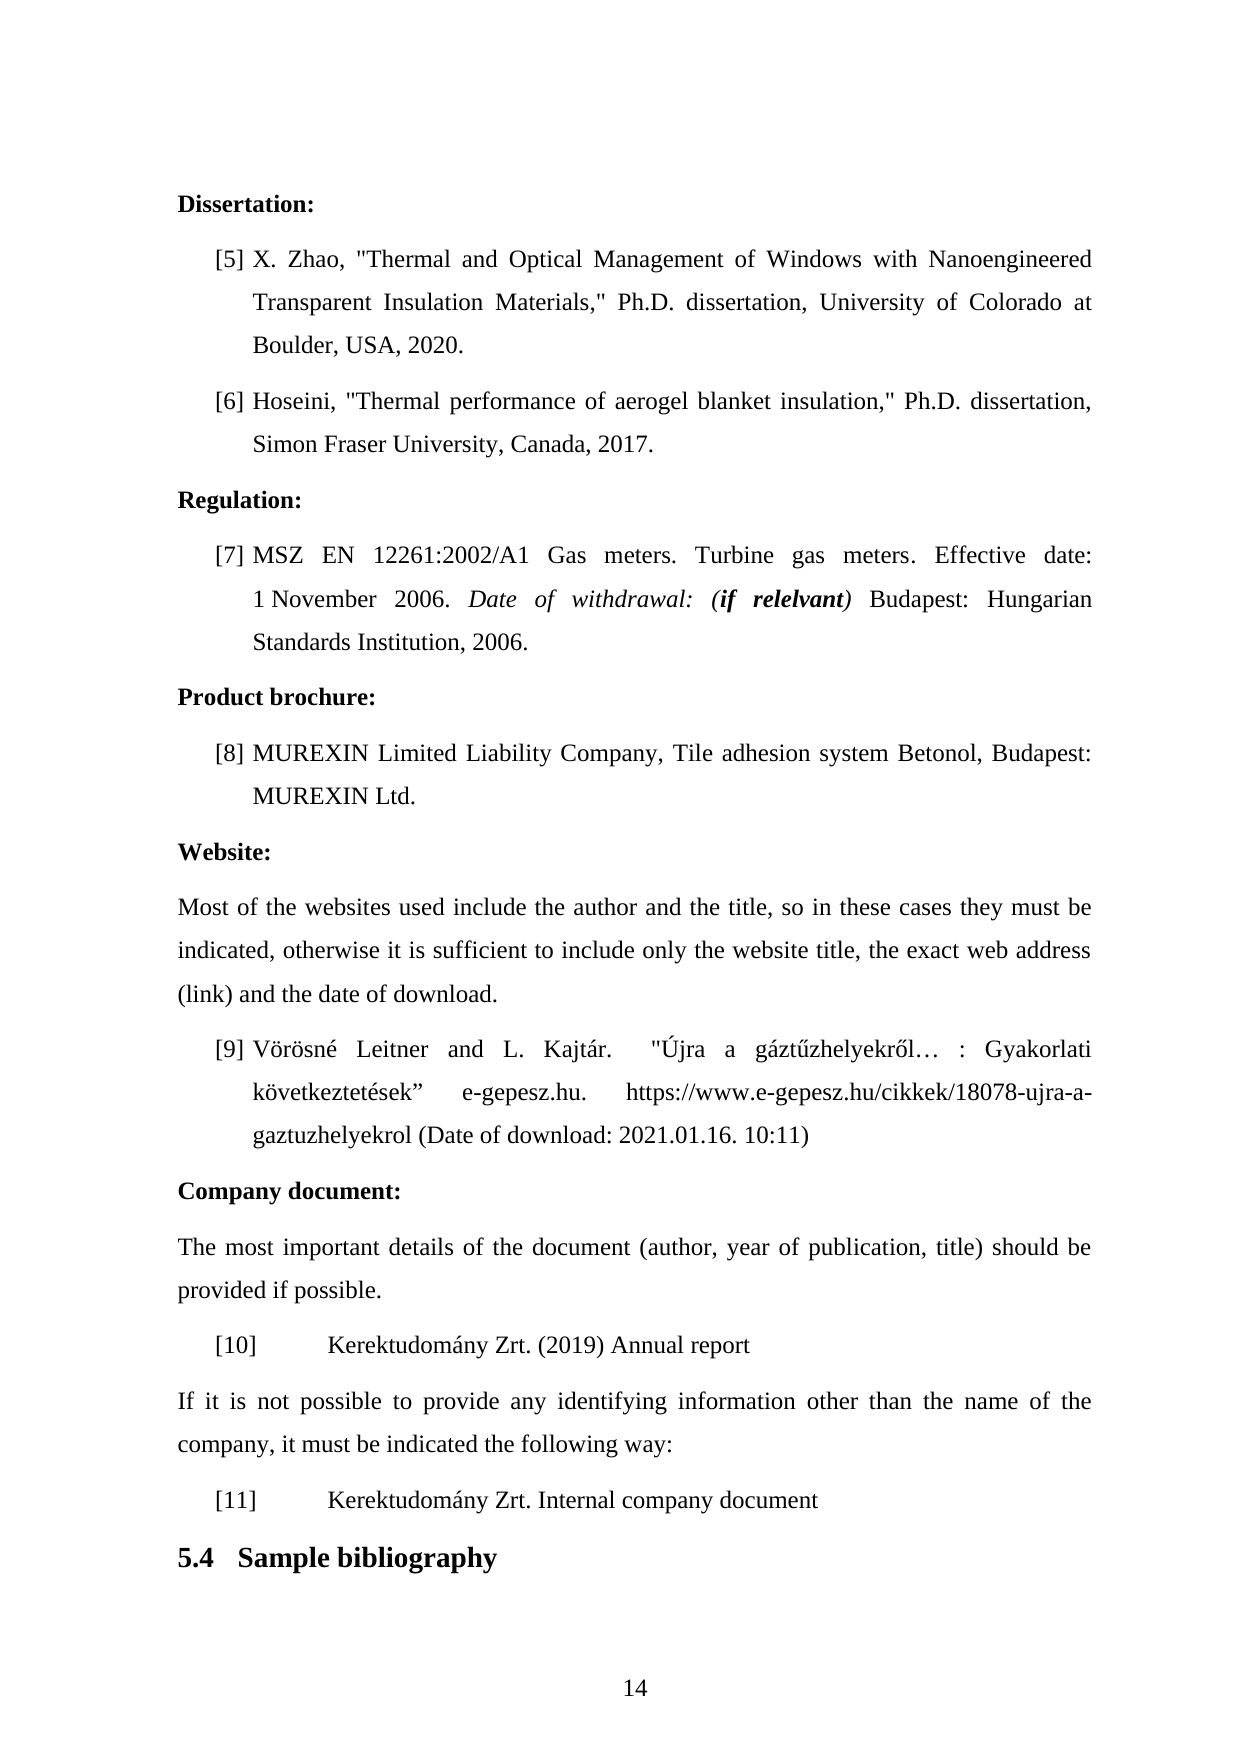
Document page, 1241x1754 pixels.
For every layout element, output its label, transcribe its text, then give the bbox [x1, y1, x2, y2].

list X. Zhao, "Thermal and Optical Management of Windows with Nanoengineered Transparent Insulation Materials," Ph.D. dissertation, University of Colorado at Boulder, USA, 2020. [215, 244, 1092, 359]
list Hoseini, "Thermal performance of aerogel blanket insulation," Ph.D. dissertation, Simon Fraser University, Canada, 2017. [215, 386, 1092, 458]
text Website: [177, 837, 1092, 866]
list Kerektudomány Zrt. (2019) Annual report [215, 1331, 1092, 1359]
list MUREXIN Limited Liability Company, Tile adhesion system Betonol, Budapest: MUREXIN Ltd. [215, 738, 1092, 810]
text Product brochure: [177, 682, 1092, 711]
list Kerektudomány Zrt. Internal company document [215, 1485, 1092, 1514]
text Regulation: [177, 485, 1092, 514]
subtitle Sample bibliography [177, 1541, 1092, 1574]
list Vörösné Leitner and L. Kajtár. "Újra a gáztűzhelyekről… : Gyakorlati következtetések” e-gepesz.hu. https://www.e-gepesz.hu/cikkek/18078-ujra-a-gaztuzhelyekrol (Date of download: 2021.01.16. 10:11) [215, 1034, 1092, 1149]
text Company document: [177, 1176, 1092, 1205]
text If it is not possible to provide any identifying information other than the name of the company, it must be indicated the following way: [177, 1386, 1092, 1458]
text Dissertation: [177, 189, 1092, 217]
text The most important details of the document (author, year of publication, title) should be provided if possible. [177, 1232, 1092, 1304]
list MSZ EN 12261:2002/A1 Gas meters. Turbine gas meters. Effective date: 1 November 2006. Date of withdrawal: (if relelvant) Budapest: Hungarian Standards Institution, 2006. [215, 541, 1092, 656]
text Most of the websites used include the author and the title, so in these cases they must be indicated, otherwise it is sufficient to include only the website title, the exact web address (link) and the date of download. [177, 892, 1092, 1007]
